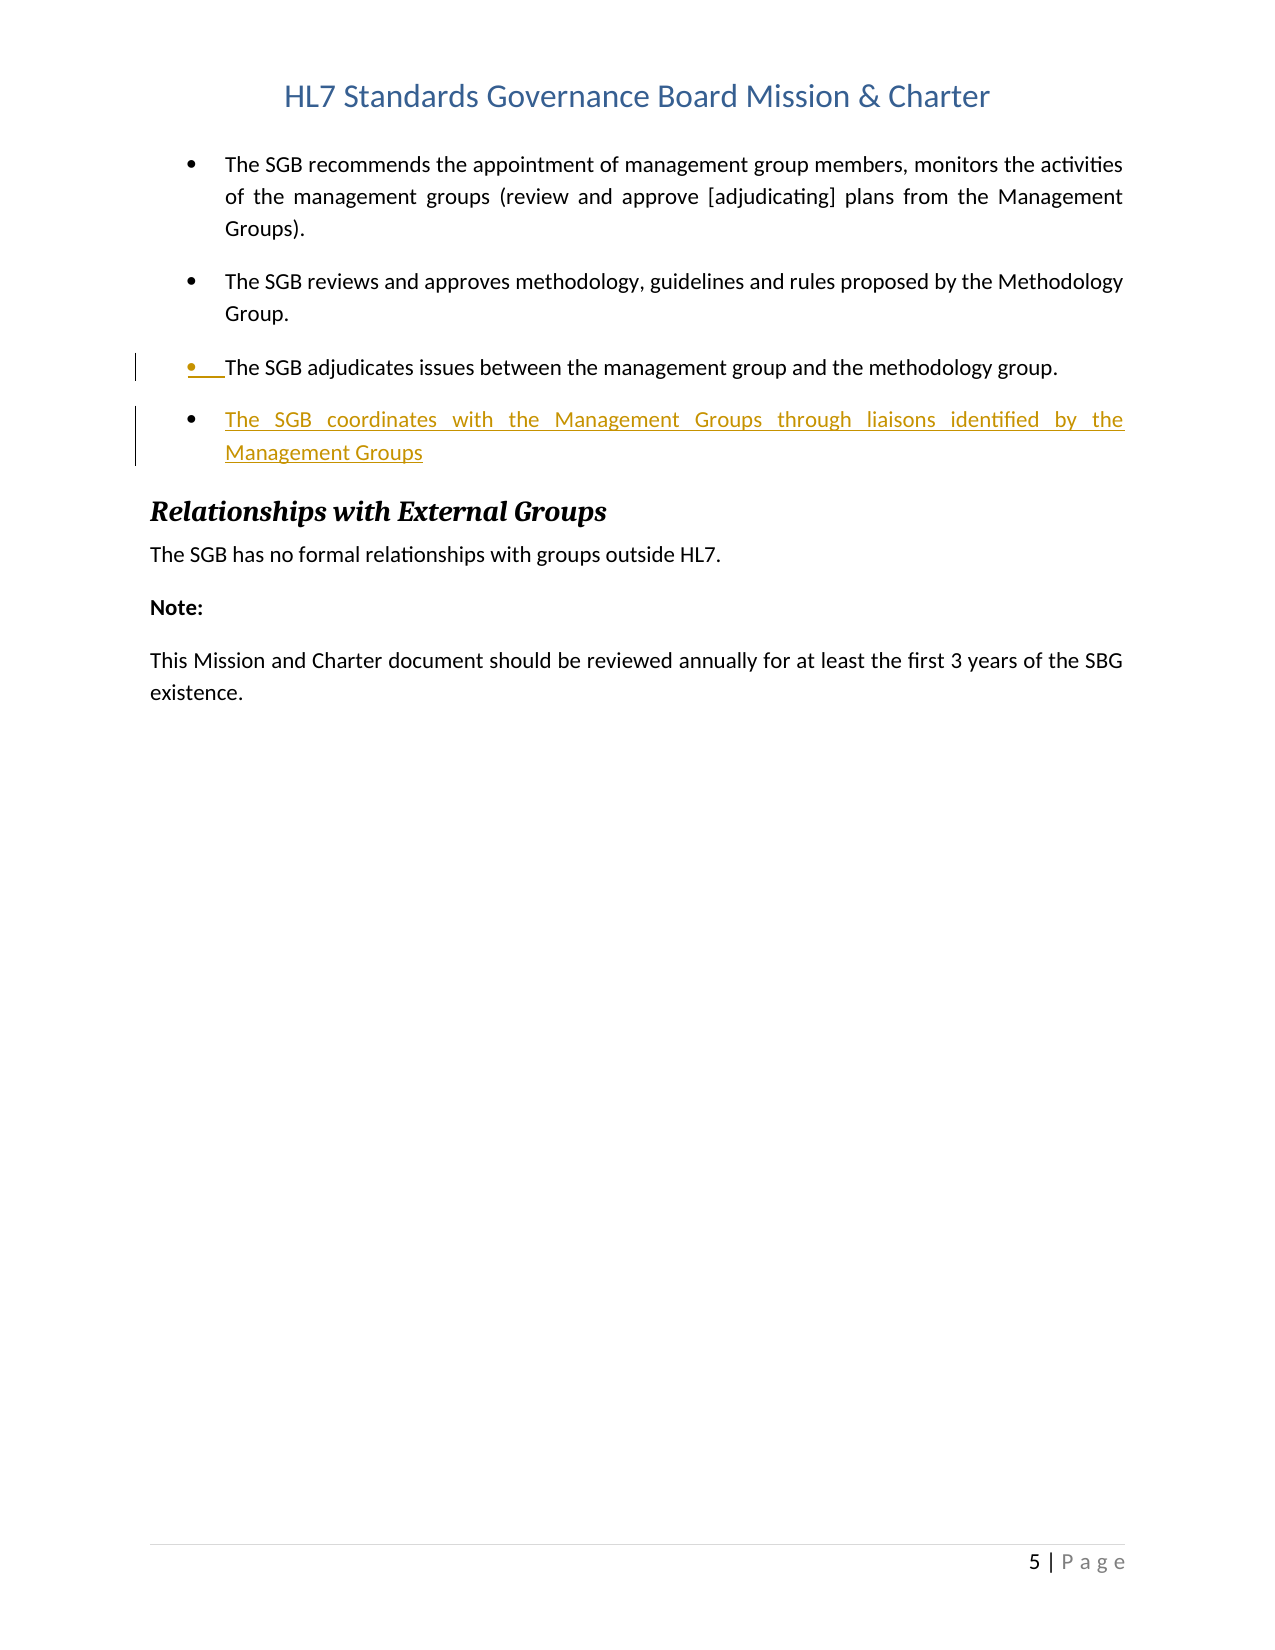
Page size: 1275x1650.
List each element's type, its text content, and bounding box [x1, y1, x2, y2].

subtitle Relationships with External Groups [150, 495, 1125, 528]
text Note: [150, 593, 1125, 621]
list The SGB reviews and approves methodology, guidelines and rules proposed by the Methodology Group. [187, 267, 1125, 328]
text The SGB has no formal relationships with groups outside HL7. [150, 540, 1125, 568]
text This Mission and Charter document should be reviewed annually for at least the first 3 years of the SBG existence. [150, 646, 1125, 706]
list The SGB adjudicates issues between the management group and the methodology group. [187, 353, 1125, 381]
list The SGB recommends the appointment of management group members, monitors the activities of the management groups (review and approve [adjudicating] plans from the Management Groups). [187, 150, 1125, 242]
